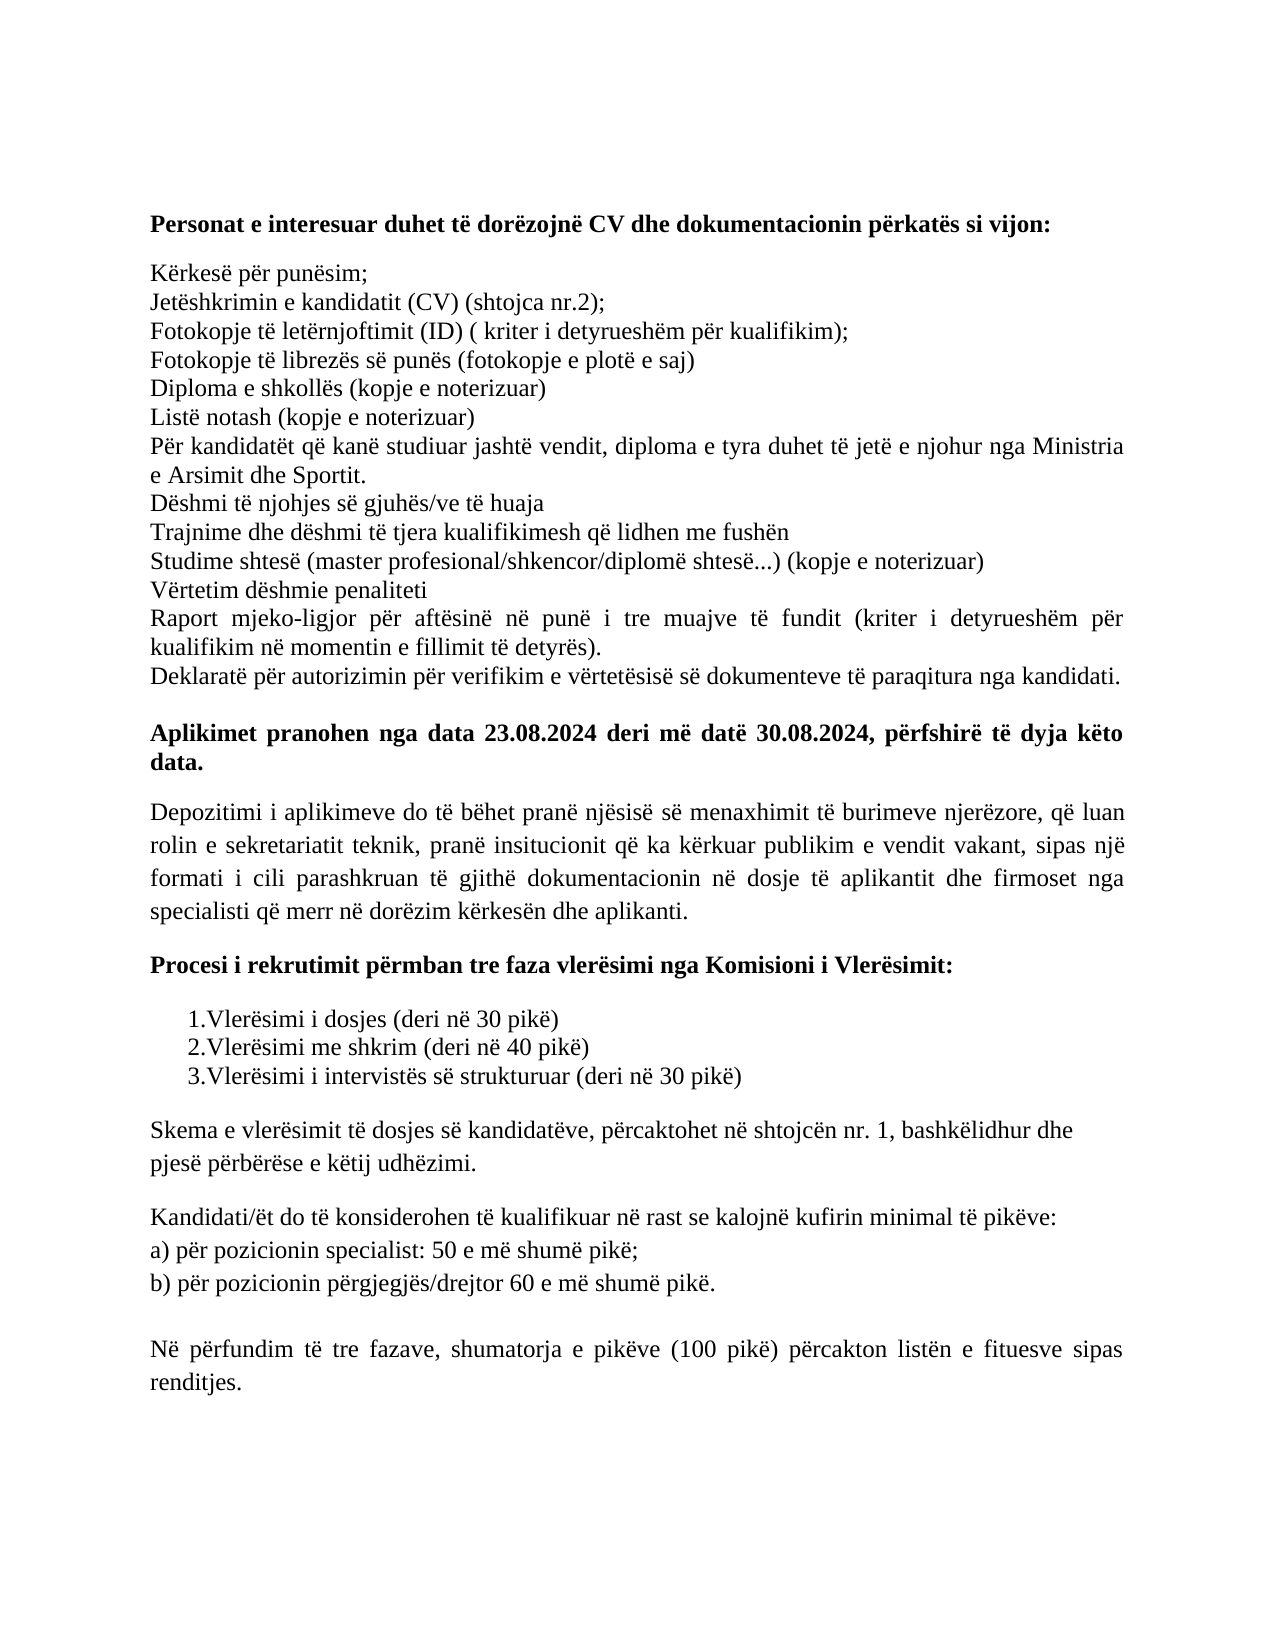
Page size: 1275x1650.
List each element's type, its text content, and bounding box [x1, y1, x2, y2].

text Trajnime dhe dëshmi të tjera kualifikimesh që lidhen me fushën [150, 517, 1125, 546]
text Personat e interesuar duhet të dorëzojnë CV dhe dokumentacionin përkatës si vijon: [150, 209, 1125, 238]
text 1.Vlerësimi i dosjes (deri në 30 pikë) [187, 1004, 1125, 1032]
text Procesi i rekrutimit përmban tre faza vlerësimi nga Komisioni i Vlerësimit: [150, 950, 1125, 978]
text Fotokopje të librezës së punës (fotokopje e plotë e saj) [150, 345, 1125, 373]
text Studime shtesë (master profesional/shkencor/diplomë shtesë...) (kopje e noterizuar) [150, 546, 1125, 575]
text Jetëshkrimin e kandidatit (CV) (shtojca nr.2); [150, 287, 1125, 316]
text Kandidati/ët do të konsiderohen të kualifikuar në rast se kalojnë kufirin minimal të pikëve: [150, 1202, 1125, 1231]
text Raport mjeko-ligjor për aftësinë në punë i tre muajve të fundit (kriter i detyrueshëm për kualifikim në momentin e fillimit të detyrës). [150, 603, 1125, 661]
text Fotokopje të letërnjoftimit (ID) ( kriter i detyrueshëm për kualifikim); [150, 316, 1125, 345]
text Aplikimet pranohen nga data 23.08.2024 deri më datë 30.08.2024, përfshirë të dyja këto data. [150, 718, 1125, 776]
text b) për pozicionin përgjegjës/drejtor 60 e më shumë pikë. [150, 1268, 1125, 1297]
text Diploma e shkollës (kopje e noterizuar) [150, 373, 1125, 402]
text Kërkesë për punësim; [150, 258, 1125, 287]
text 3.Vlerësimi i intervistës së strukturuar (deri në 30 pikë) [150, 1061, 1125, 1090]
text Për kandidatët që kanë studiuar jashtë vendit, diploma e tyra duhet të jetë e njohur nga Ministria e Arsimit dhe Sportit. [150, 431, 1125, 488]
text Deklaratë për autorizimin për verifikim e vërtetësisë së dokumenteve të paraqitura nga kandidati. [150, 661, 1125, 690]
text Dëshmi të njohjes së gjuhës/ve të huaja [150, 488, 1125, 517]
text Listë notash (kopje e noterizuar) [150, 402, 1125, 431]
text 2.Vlerësimi me shkrim (deri në 40 pikë) [187, 1032, 1125, 1061]
text Në përfundim të tre fazave, shumatorja e pikëve (100 pikë) përcakton listën e fituesve sipas renditjes. [150, 1334, 1125, 1396]
text Skema e vlerësimit të dosjes së kandidatëve, përcaktohet në shtojcën nr. 1, bashkëlidhur dhe pjesë përbërëse e këtij udhëzimi. [150, 1115, 1125, 1177]
text a) për pozicionin specialist: 50 e më shumë pikë; [150, 1235, 1125, 1264]
text Vërtetim dëshmie penaliteti [150, 575, 1125, 603]
text Depozitimi i aplikimeve do të bëhet pranë njësisë së menaxhimit të burimeve njerëzore, që luan rolin e sekretariatit teknik, pranë insitucionit që ka kërkuar publikim e vendit vakant, sipas një formati i cili parashkruan të gjithë dokumentacionin në dosje të aplikantit dhe firmoset nga specialisti që merr në dorëzim kërkesën dhe aplikanti. [150, 797, 1125, 925]
